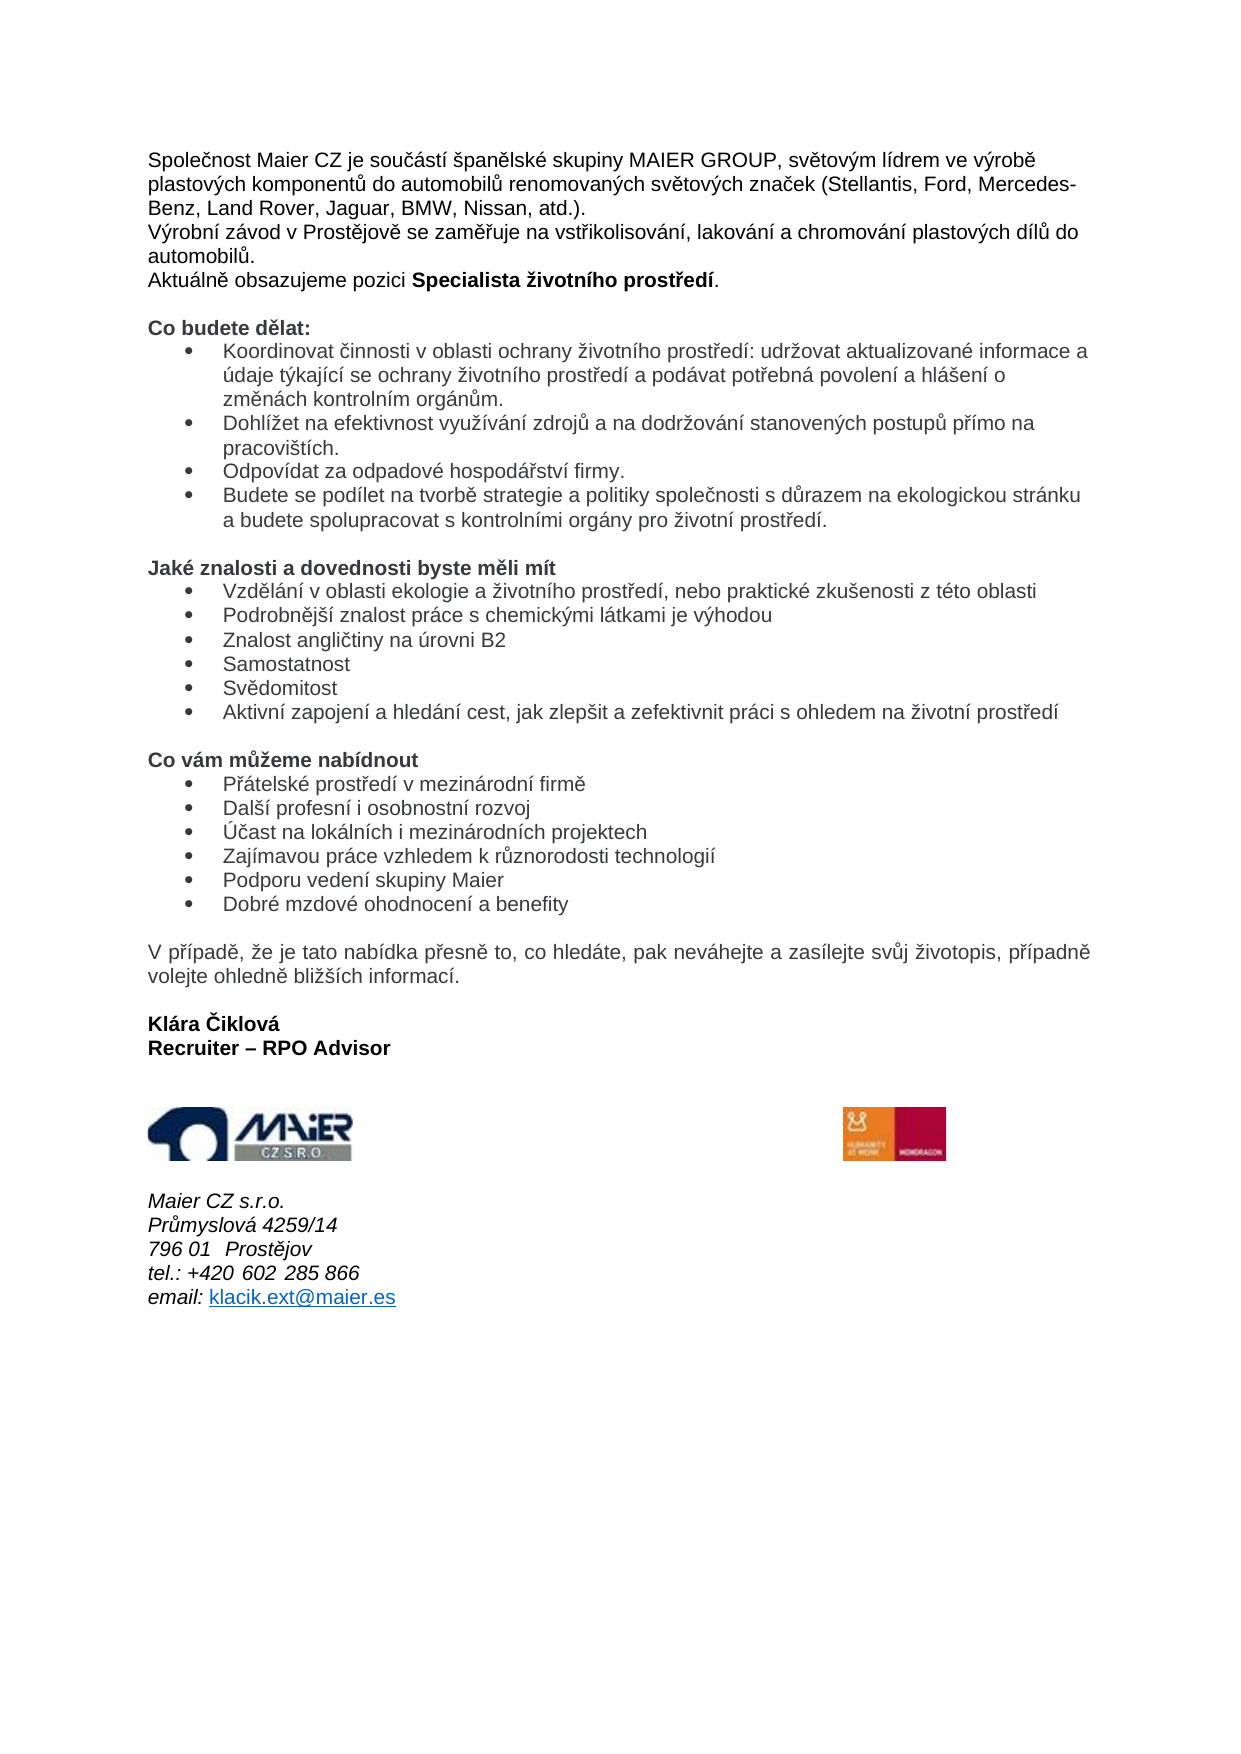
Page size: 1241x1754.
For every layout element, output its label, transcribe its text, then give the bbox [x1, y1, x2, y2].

list Účast na lokálních i mezinárodních projektech [185, 820, 1093, 844]
text tel.: +420 602 285 866 [148, 1261, 1093, 1285]
picture [147, 1107, 353, 1161]
list Budete se podílet na tvorbě strategie a politiky společnosti s důrazem na ekologickou stránku a budete spolupracovat s kontrolními orgány pro životní prostředí. [185, 483, 1093, 531]
text 796 01 Prostějov [148, 1237, 1093, 1261]
list Podporu vedení skupiny Maier [185, 868, 1093, 892]
list Další profesní i osobnostní rozvoj [185, 796, 1093, 820]
list Vzdělání v oblasti ekologie a životního prostředí, nebo praktické zkušenosti z této oblasti [185, 579, 1093, 603]
list Svědomitost [185, 676, 1093, 699]
text Aktuálně obsazujeme pozici Specialista životního prostředí. [148, 267, 1093, 291]
list Samostatnost [185, 651, 1093, 676]
list Odpovídat za odpadové hospodářství firmy. [185, 459, 1093, 483]
picture [843, 1107, 947, 1161]
list Podrobnější znalost práce s chemickými látkami je výhodou [185, 603, 1093, 627]
text Co vám můžeme nabídnout [148, 748, 1093, 772]
list Dohlížet na efektivnost využívání zdrojů a na dodržování stanovených postupů přímo na pracovištích. [185, 411, 1093, 459]
text Recruiter – RPO Advisor [148, 1036, 1093, 1060]
list Aktivní zapojení a hledání cest, jak zlepšit a zefektivnit práci s ohledem na životní prostředí [185, 699, 1093, 724]
text Maier CZ s.r.o. [148, 1189, 1093, 1213]
text email: klacik.ext@maier.es [148, 1285, 1093, 1309]
text Průmyslová 4259/14 [148, 1213, 1093, 1237]
list Koordinovat činnosti v oblasti ochrany životního prostředí: udržovat aktualizované informace a údaje týkající se ochrany životního prostředí a podávat potřebná povolení a hlášení o změnách kontrolním orgánům. [185, 339, 1093, 411]
list Přátelské prostředí v mezinárodní firmě [185, 772, 1093, 796]
text Společnost Maier CZ je součástí španělské skupiny MAIER GROUP, světovým lídrem ve výrobě plastových komponentů do automobilů renomovaných světových značek (Stellantis, Ford, Mercedes-Benz, Land Rover, Jaguar, BMW, Nissan, atd.). Výrobní závod v Prostějově se zaměřuje na vstřikolisování, lakování a chromování plastových dílů do automobilů. [148, 148, 1093, 267]
list Znalost angličtiny na úrovni B2 [185, 627, 1093, 651]
list Dobré mzdové ohodnocení a benefity [185, 892, 1093, 916]
text Co budete dělat: [148, 315, 1093, 339]
text Jaké znalosti a dovednosti byste měli mít [148, 555, 1093, 579]
text V případě, že je tato nabídka přesně to, co hledáte, pak neváhejte a zasílejte svůj životopis, případně volejte ohledně bližších informací. [148, 940, 1093, 988]
list Zajímavou práce vzhledem k různorodosti technologií [185, 844, 1093, 868]
text Klára Čiklová [148, 1012, 1093, 1036]
